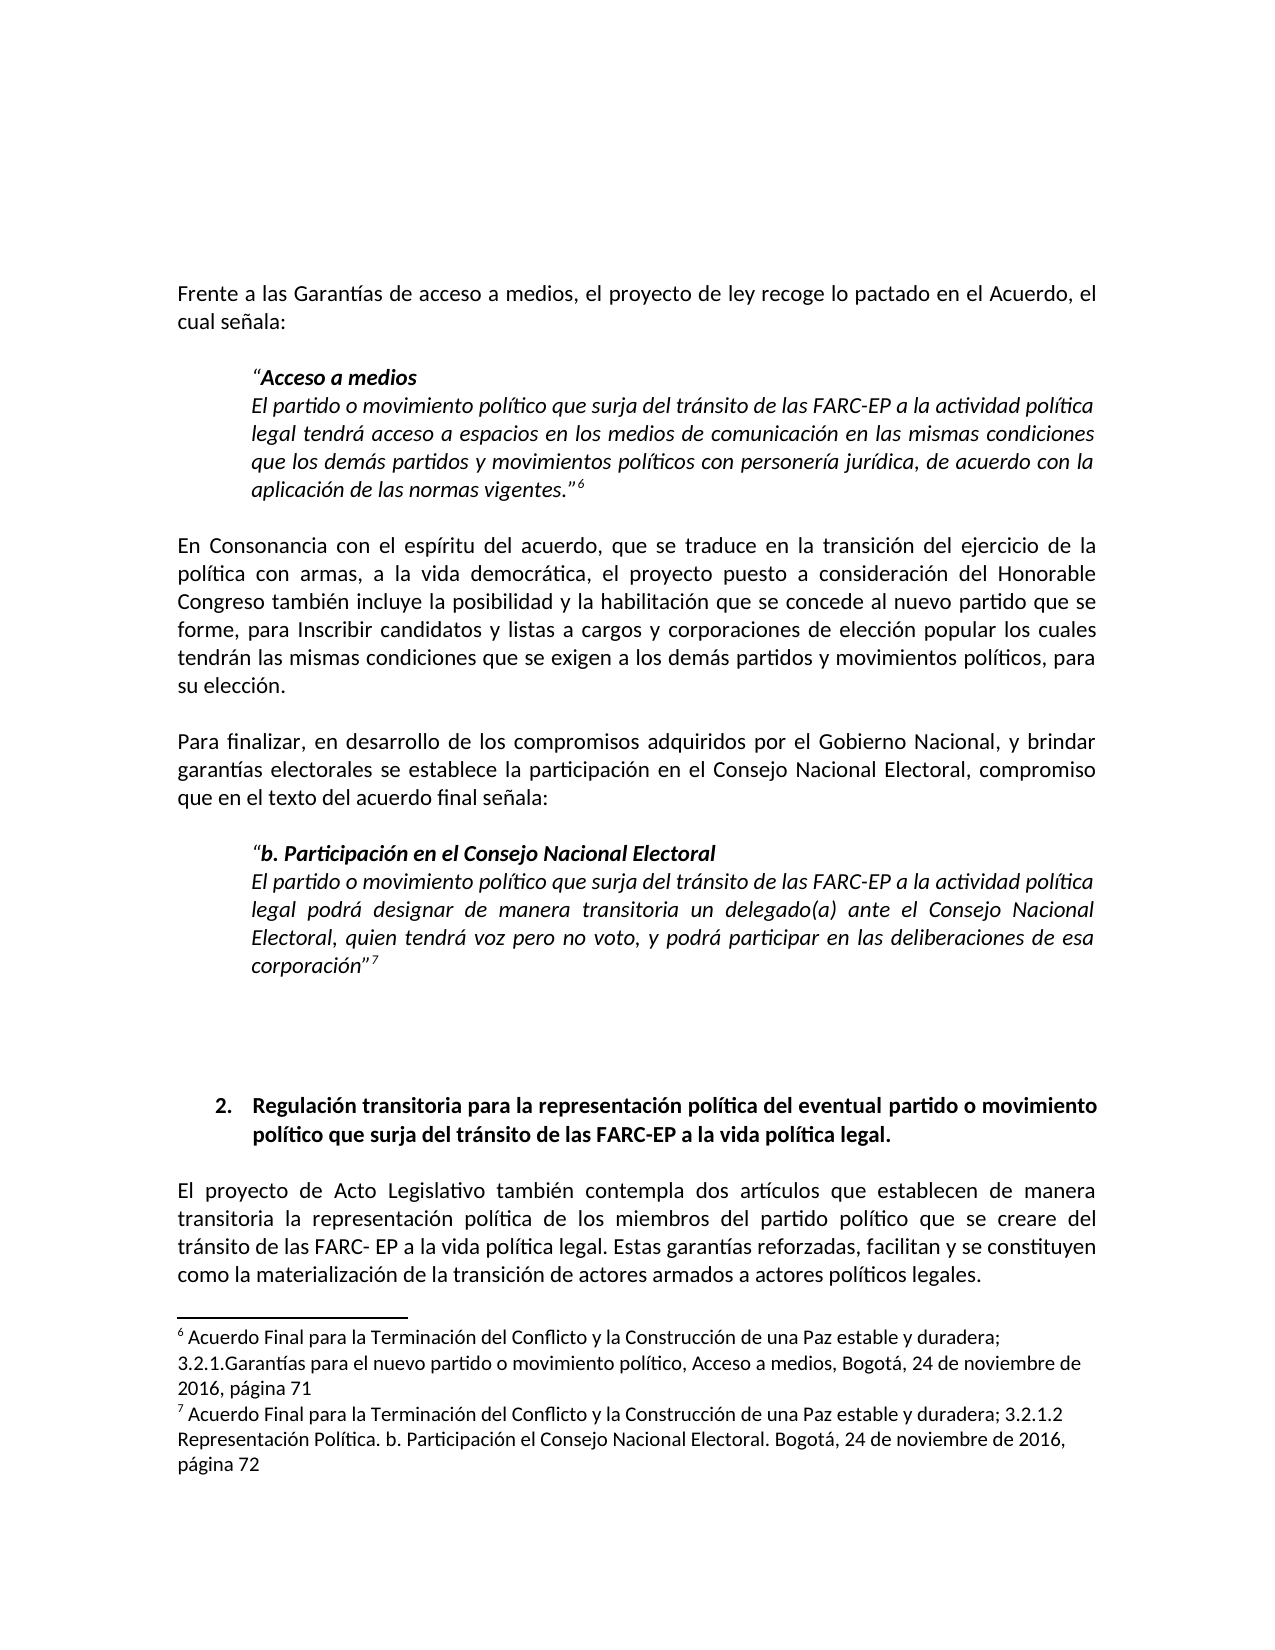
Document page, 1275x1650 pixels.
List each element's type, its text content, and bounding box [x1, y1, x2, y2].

text “b. Participación en el Consejo Nacional Electoral [177, 839, 1098, 867]
text El partido o movimiento político que surja del tránsito de las FARC-EP a la actividad política legal podrá designar de manera transitoria un delegado(a) ante el Consejo Nacional Electoral, quien tendrá voz pero no voto, y podrá participar en las deliberaciones de esa corporación” [251, 867, 1098, 979]
text Para finalizar, en desarrollo de los compromisos adquiridos por el Gobierno Nacional, y brindar garantías electorales se establece la participación en el Consejo Nacional Electoral, compromiso que en el texto del acuerdo final señala: [177, 727, 1098, 811]
text En Consonancia con el espíritu del acuerdo, que se traduce en la transición del ejercicio de la política con armas, a la vida democrática, el proyecto puesto a consideración del Honorable Congreso también incluye la posibilidad y la habilitación que se concede al nuevo partido que se forme, para Inscribir candidatos y listas a cargos y corporaciones de elección popular los cuales tendrán las mismas condiciones que se exigen a los demás partidos y movimientos políticos, para su elección. [177, 531, 1098, 699]
text El partido o movimiento político que surja del tránsito de las FARC-EP a la actividad política legal tendrá acceso a espacios en los medios de comunicación en las mismas condiciones que los demás partidos y movimientos políticos con personería jurídica, de acuerdo con la aplicación de las normas vigentes.” [251, 391, 1098, 503]
text “Acceso a medios [177, 363, 1098, 391]
list Regulación transitoria para la representación política del eventual partido o movimiento político que surja del tránsito de las FARC-EP a la vida política legal. [215, 1092, 1098, 1148]
text Frente a las Garantías de acceso a medios, el proyecto de ley recoge lo pactado en el Acuerdo, el cual señala: [177, 279, 1098, 335]
text El proyecto de Acto Legislativo también contempla dos artículos que establecen de manera transitoria la representación política de los miembros del partido político que se creare del tránsito de las FARC- EP a la vida política legal. Estas garantías reforzadas, facilitan y se constituyen como la materialización de la transición de actores armados a actores políticos legales. [177, 1176, 1098, 1288]
